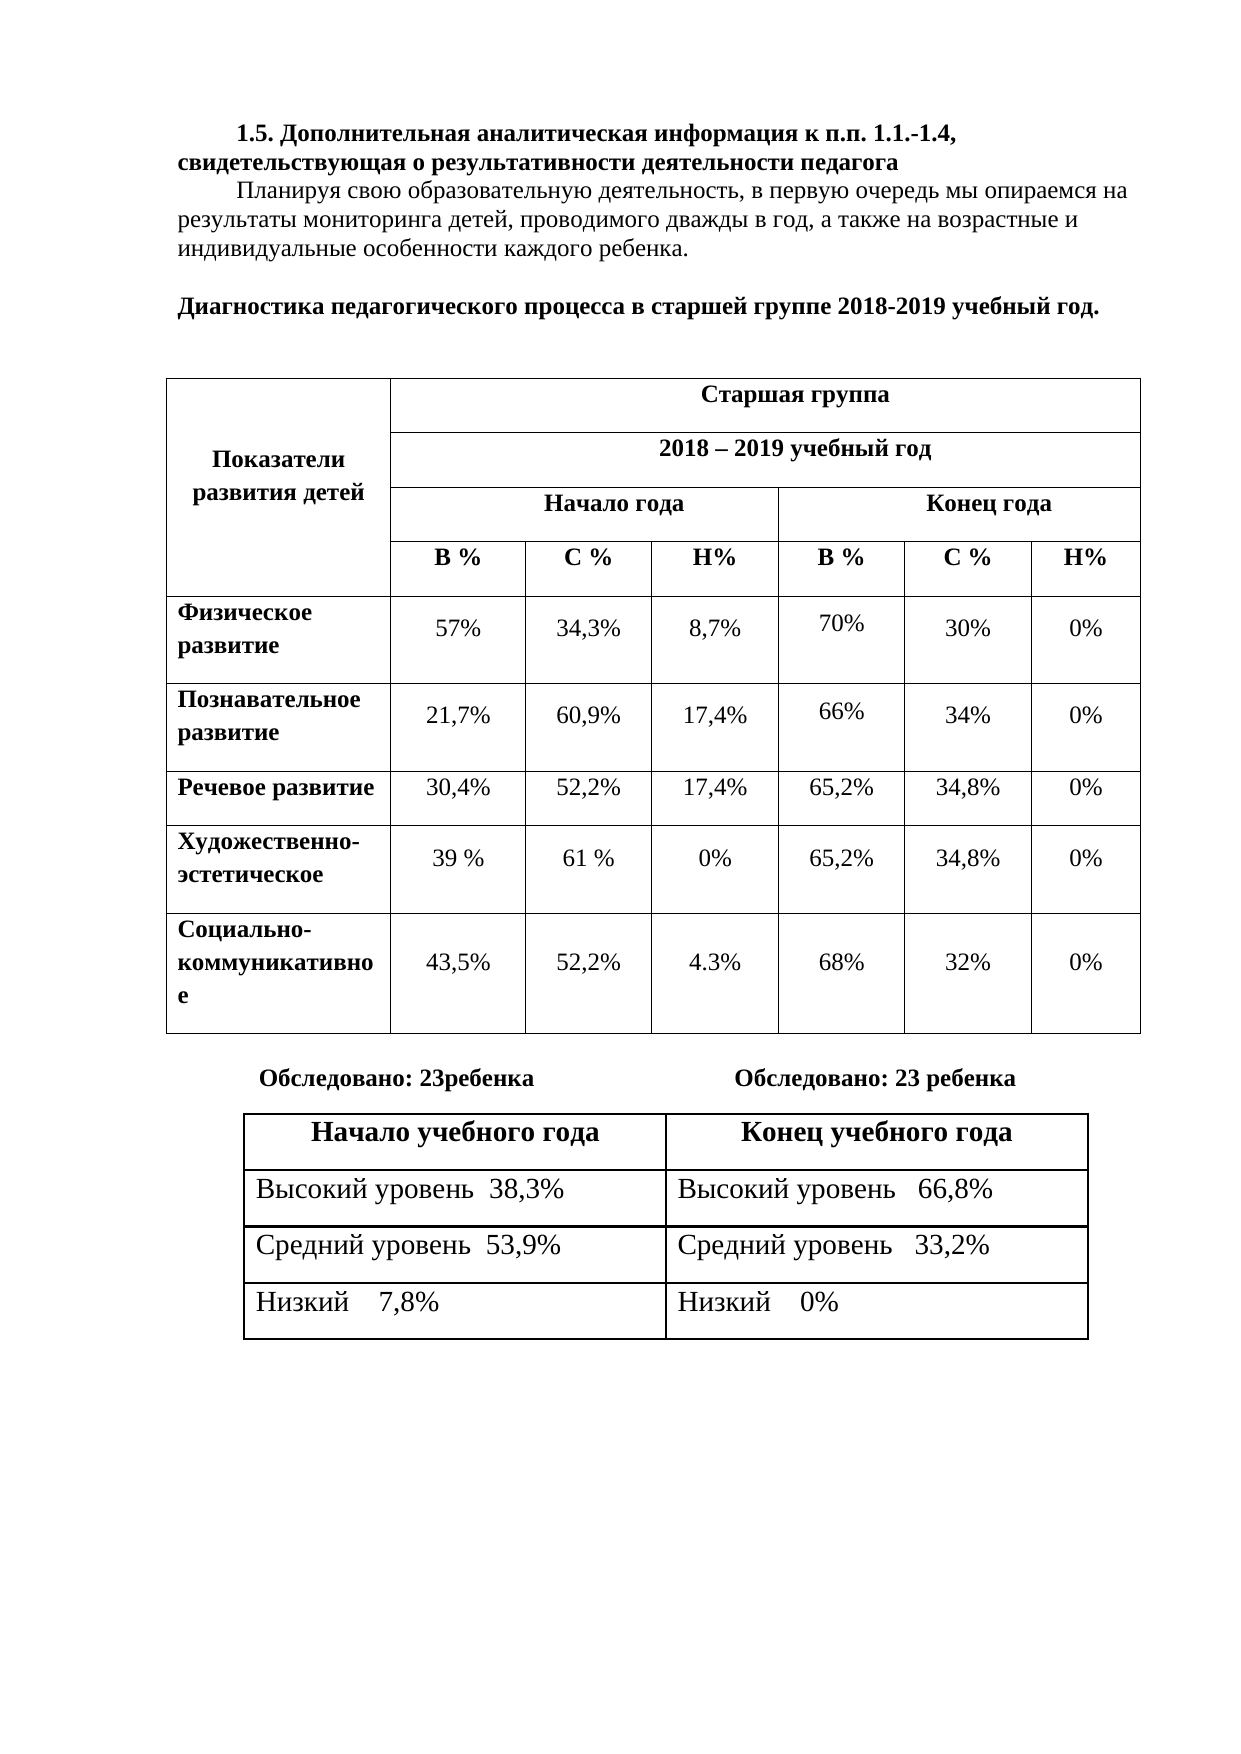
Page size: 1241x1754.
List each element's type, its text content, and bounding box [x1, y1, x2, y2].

table_cell 21,7% [391, 684, 525, 771]
table_cell 65,2% [779, 772, 904, 825]
table_cell С % [526, 542, 651, 596]
table_cell Высокий уровень 66,8% [667, 1171, 1087, 1225]
table_header Конец учебного года [667, 1115, 1087, 1169]
table_cell 30,4% [391, 772, 525, 825]
table_cell 4.3% [652, 914, 778, 1033]
table_cell Средний уровень 33,2% [667, 1228, 1087, 1282]
table_cell Н% [1032, 542, 1140, 596]
table_cell 52,2% [526, 914, 651, 1033]
table_cell Начало года [391, 488, 778, 541]
table_cell 34,8% [905, 772, 1031, 825]
table_cell Речевое развитие [167, 772, 390, 825]
table_cell Конец года [779, 488, 1140, 541]
table_cell 43,5% [391, 914, 525, 1033]
table_header Начало учебного года [245, 1115, 665, 1169]
table_cell 70% [779, 597, 904, 683]
text Диагностика педагогического процесса в старшей группе 2018-2019 учебный год. [177, 291, 1152, 320]
table_cell 0% [1032, 597, 1140, 683]
table_cell 34,3% [526, 597, 651, 683]
table_cell 66% [779, 684, 904, 771]
table_cell Социально-коммуникативное [167, 914, 390, 1033]
table_cell В % [779, 542, 904, 596]
table_cell 68% [779, 914, 904, 1033]
table_cell 0% [1032, 772, 1140, 825]
table_cell 17,4% [652, 772, 778, 825]
table_cell Физическое развитие [167, 597, 390, 683]
table_cell 8,7% [652, 597, 778, 683]
table_cell Познавательное развитие [167, 684, 390, 771]
table_cell 0% [652, 826, 778, 913]
table_cell 0% [1032, 826, 1140, 913]
table_cell Низкий 7,8% [245, 1284, 665, 1338]
table_cell Художественно-эстетическое [167, 826, 390, 913]
table_cell С % [905, 542, 1031, 596]
text 1.5. Дополнительная аналитическая информация к п.п. 1.1.-1.4, свидетельствующая о результативности деятельности педагога [177, 118, 1152, 176]
table_cell 61 % [526, 826, 651, 913]
table_cell 32% [905, 914, 1031, 1033]
table_cell 34,8% [905, 826, 1031, 913]
table_cell 0% [1032, 914, 1140, 1033]
table_cell 0% [1032, 684, 1140, 771]
table_cell Н% [652, 542, 778, 596]
table_cell 57% [391, 597, 525, 683]
table_cell 65,2% [779, 826, 904, 913]
table_cell 52,2% [526, 772, 651, 825]
table_cell В % [391, 542, 525, 596]
text Обследовано: 23ребенка Обследовано: 23 ребенка [177, 1063, 1152, 1092]
table_cell 39 % [391, 826, 525, 913]
table_cell 60,9% [526, 684, 651, 771]
table_cell Высокий уровень 38,3% [245, 1171, 665, 1225]
table_cell 17,4% [652, 684, 778, 771]
table_header Показатели развития детей [167, 379, 390, 596]
table_header Старшая группа [391, 379, 1140, 432]
table_cell Средний уровень 53,9% [245, 1228, 665, 1282]
table_cell Низкий 0% [667, 1284, 1087, 1338]
table_cell 30% [905, 597, 1031, 683]
text Планируя свою образовательную деятельность, в первую очередь мы опираемся на результаты мониторинга детей, проводимого дважды в год, а также на возрастные и индивидуальные особенности каждого ребенка. [177, 176, 1152, 262]
table_cell 34% [905, 684, 1031, 771]
table_cell 2018 – 2019 учебный год [391, 433, 1140, 487]
